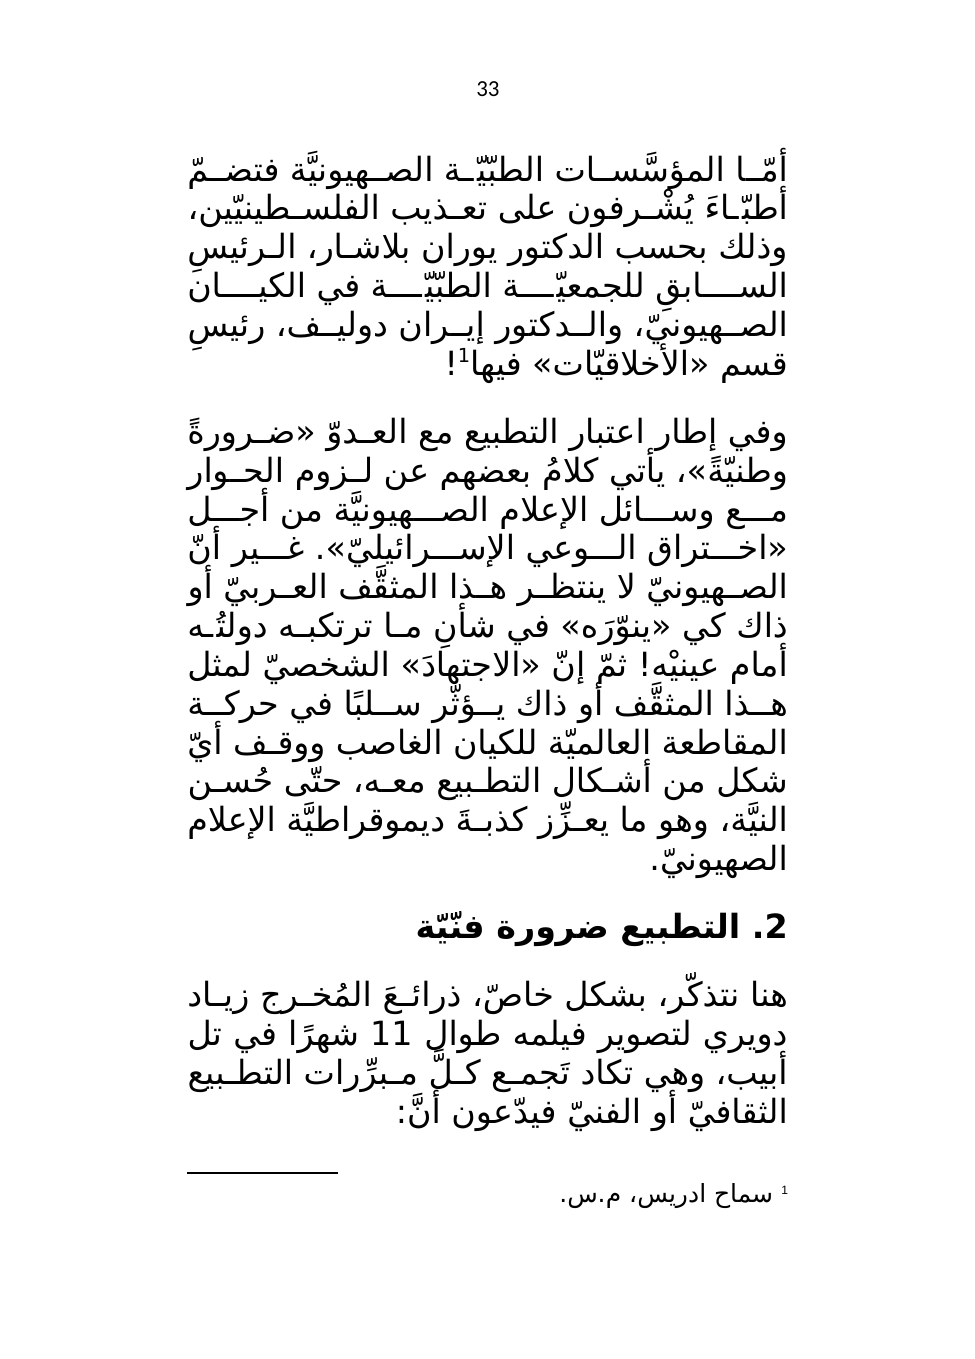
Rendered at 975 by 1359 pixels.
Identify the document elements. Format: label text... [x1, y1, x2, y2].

text هنا نتذكّر، بشكل خاصّ، ذرائعَ المُخرج زياد دويري لتصوير فيلمه طوال 11 شهرًا في تل أبيب، وهي تكاد تَجمع كلَّ مبرِّرات التطبيع الثقافيّ أو الفنيّ فيدّعون أنَّ: [187, 976, 788, 1131]
text وفي إطار اعتبار التطبيع مع العدوّ «ضرورةً وطنيّةً»، يأتي كلامُ بعضهم عن لزوم الحوار مع وسائل الإعلام الصهيونيَّة من أجل «اختراق الوعي الإسرائيليّ». غير أنّ الصهيونيّ لا ينتظر هذا المثقَّف العربيّ أو ذاك كي «ينوّرَه» في شأنِ ما ترتكبه دولتُه أمام عينيْه! ثمّ إنّ «الاجتهادَ» الشخصيّ لمثل هذا المثقَّف أو ذاك يؤثّر سلبًا في حركة المقاطعة العالميّة للكيان الغاصب ووقف أيّ شكل من أشكال التطبيع معه، حتّى حُسن النيَّة، وهو ما يعزِّز كذبةَ ديموقراطيَّة الإعلام الصهيونيّ. [187, 412, 788, 878]
text أمّا المؤسَّسات الطبّيّة الصهيونيَّة فتضمّ أطبّاءَ يُشْرفون على تعذيب الفلسطينيّين، وذلك بحسب الدكتور يوران بلاشار، الرئيسِ السابقِ للجمعيّة الطبّيّة في الكيان الصهيونيّ، والدكتور إيران دوليف، رئيسِ قسم «الأخلاقيّات» فيها! [187, 150, 788, 383]
text 2. التطبيع ضرورة فنّيّة [187, 908, 788, 947]
